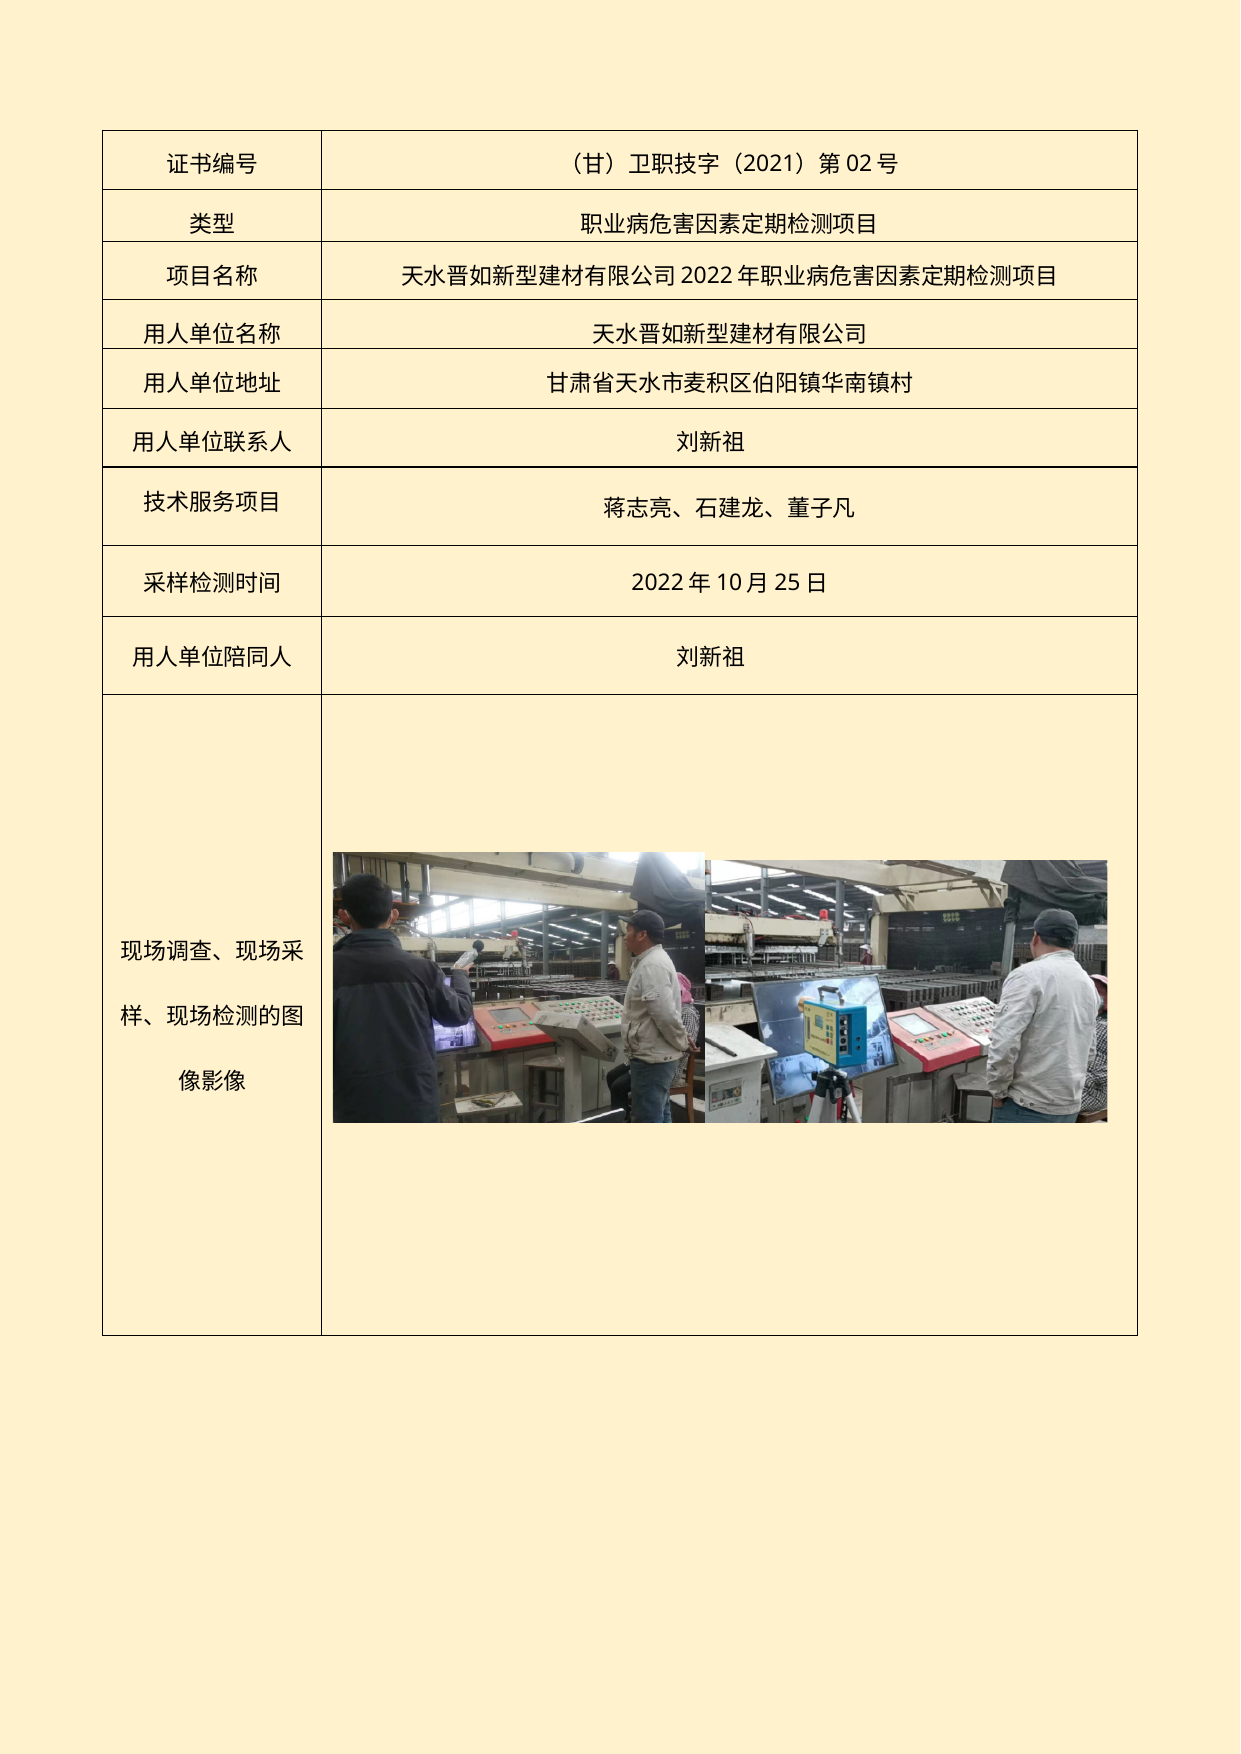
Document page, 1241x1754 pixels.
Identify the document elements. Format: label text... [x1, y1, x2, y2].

table_cell 采样检测时间 [103, 546, 321, 616]
table_header （甘）卫职技字（2021）第02号 [322, 131, 1137, 188]
table_cell 天水晋如新型建材有限公司2022年职业病危害因素定期检测项目 [322, 242, 1137, 299]
table_cell 刘新祖 [322, 617, 1137, 694]
table_cell 用人单位联系人 [103, 409, 321, 466]
table_cell 刘新祖 [322, 409, 1137, 466]
table_cell 用人单位陪同人 [103, 617, 321, 694]
picture [332, 852, 1108, 1123]
table_cell 甘肃省天水市麦积区伯阳镇华南镇村 [322, 349, 1137, 407]
table_cell 2022年10月25日 [322, 546, 1137, 616]
table_header 证书编号 [103, 131, 321, 188]
table_cell 用人单位地址 [103, 349, 321, 407]
table_cell 类型 [103, 190, 321, 241]
table_cell 项目名称 [103, 242, 321, 299]
table_cell 蒋志亮、石建龙、董子凡 [322, 468, 1137, 545]
table_cell 现场调查、现场采样、现场检测的图像影像 [103, 695, 321, 1335]
table_cell 用人单位名称 [103, 300, 321, 348]
table_cell 技术服务项目 组成成员 [103, 468, 321, 545]
table_cell [322, 695, 1137, 1335]
table_cell 天水晋如新型建材有限公司 [322, 300, 1137, 348]
table_cell 职业病危害因素定期检测项目 [322, 190, 1137, 241]
